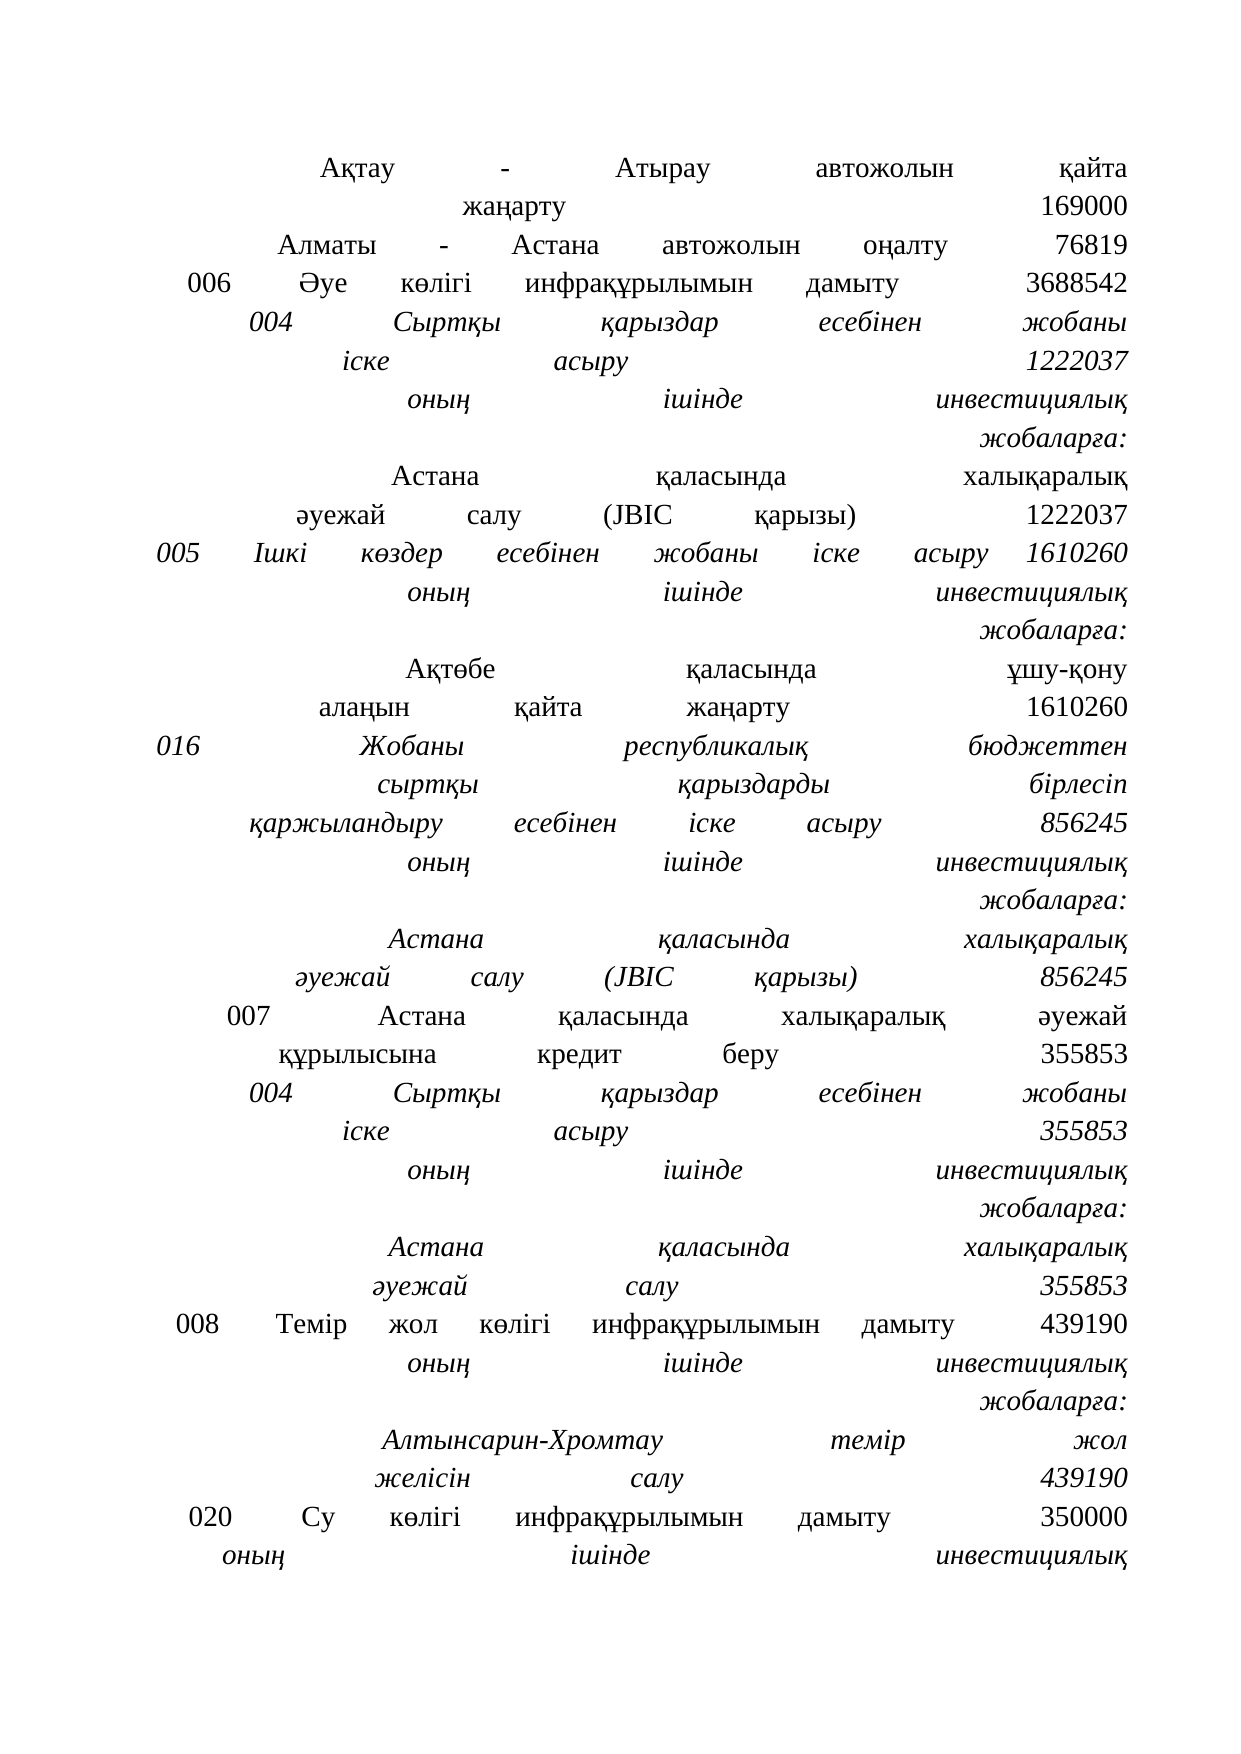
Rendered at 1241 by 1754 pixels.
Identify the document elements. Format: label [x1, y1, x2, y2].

text [112, 150, 1128, 1571]
